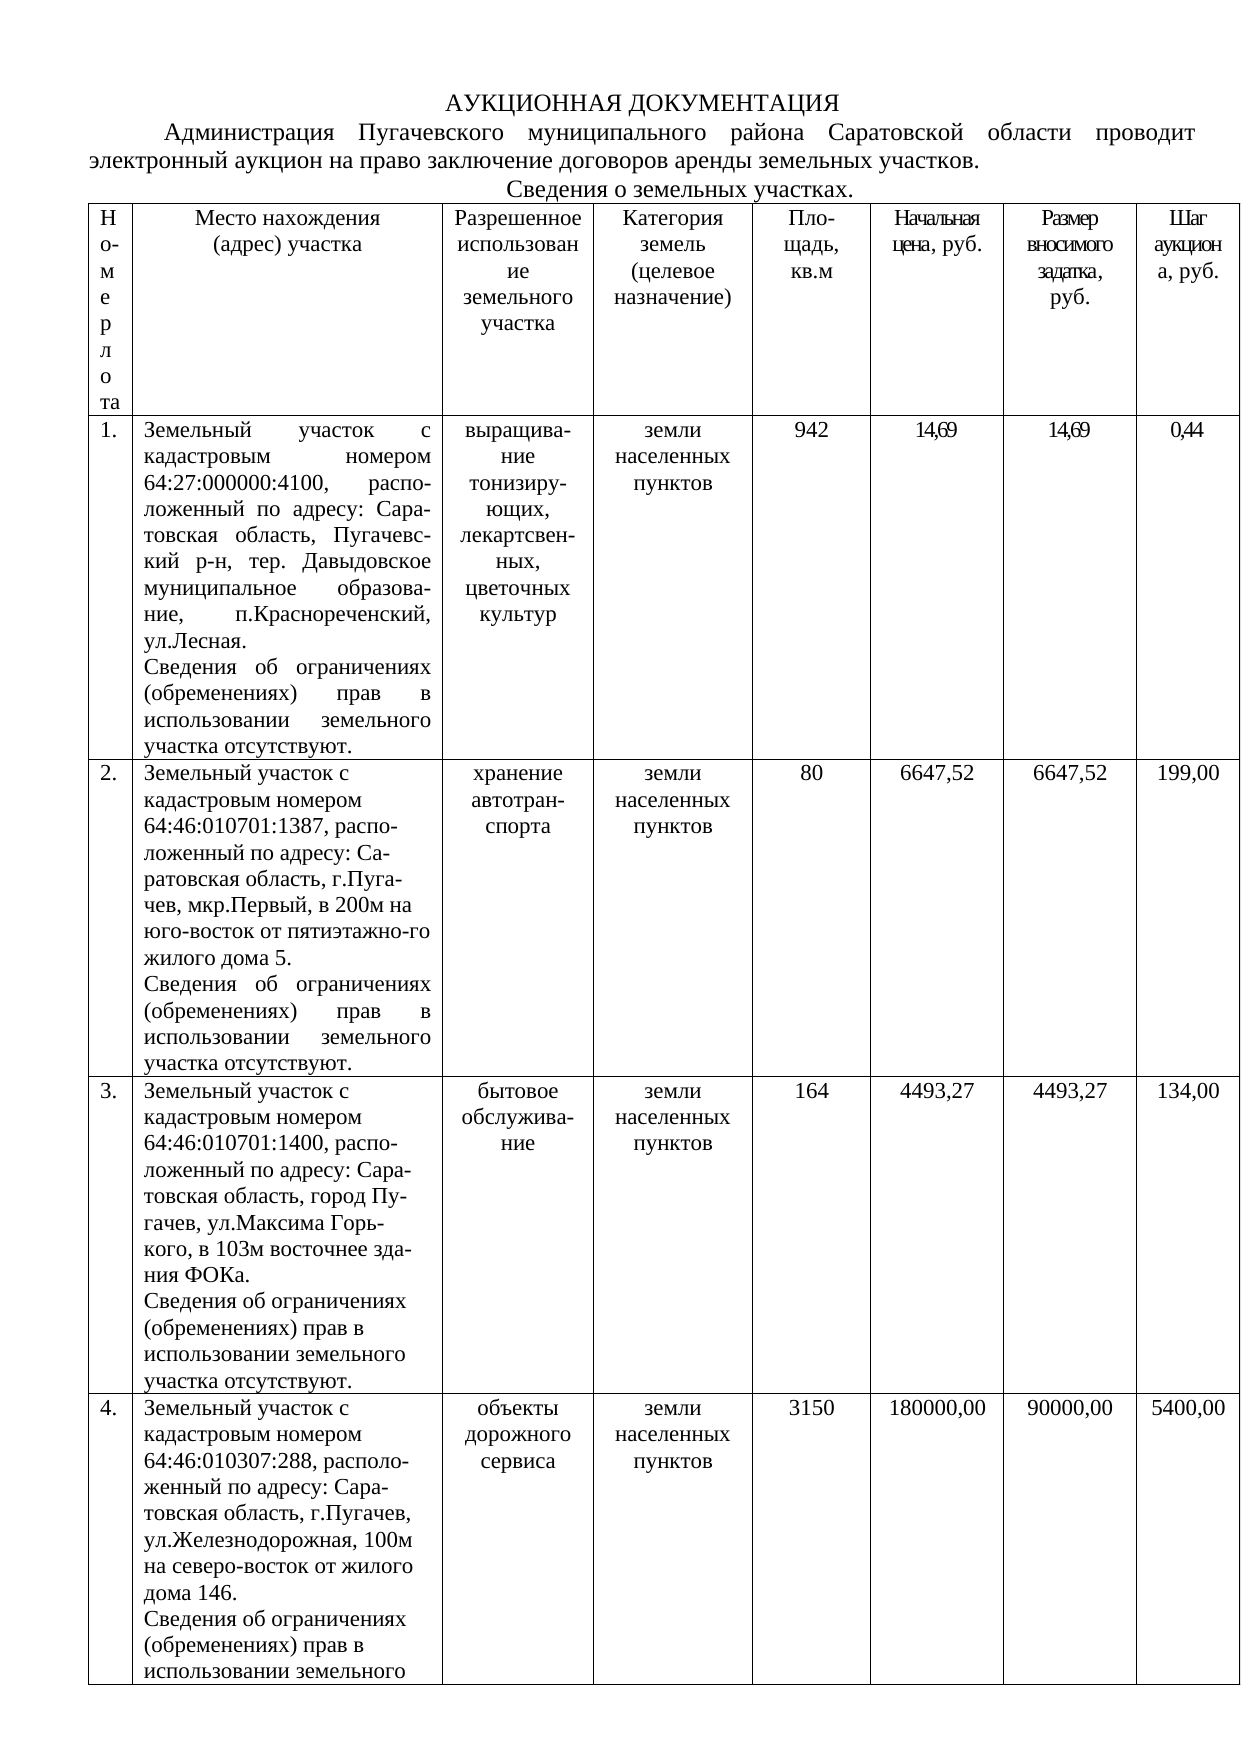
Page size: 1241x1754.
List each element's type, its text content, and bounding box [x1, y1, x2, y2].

text АУКЦИОННАЯ ДОКУМЕНТАЦИЯ [89, 88, 1196, 117]
table_cell 199,00 [1137, 760, 1239, 1076]
table_cell 164 [753, 1077, 870, 1393]
table_cell Земельный участок с кадастровым номером 64:27:000000:4100, распо-ложенный по адресу: Сара-товская область, Пугачевс-кий р-н, тер. Давыдовское муниципальное образова-ние, п.Краснореченский, ул.Лесная. Сведения об ограничениях (обременениях) прав в использовании земельного участка отсутствуют. [133, 416, 442, 758]
table_cell земли населенных пунктов [594, 760, 752, 1076]
table_cell 4493,27 [871, 1077, 1003, 1393]
table_header Разрешенное использование земельного участка [443, 204, 593, 415]
table_cell земли населенных пунктов [594, 416, 752, 758]
table_cell 90000,00 [1004, 1394, 1136, 1684]
table_cell 6647,52 [871, 760, 1003, 1076]
table_cell 3150 [753, 1394, 870, 1684]
table_cell 14,69 [1004, 416, 1136, 758]
table_cell 14,69 [871, 416, 1003, 758]
table_header Но-мер лота [89, 204, 132, 415]
table_cell 1. [89, 416, 132, 758]
table_cell 3. [89, 1077, 132, 1393]
table_cell земли населенных пунктов [594, 1077, 752, 1393]
table_cell 4. [89, 1394, 132, 1684]
table_header Размер вносимого задатка, руб. [1004, 204, 1136, 415]
text Администрация Пугачевского муниципального района Саратовской области проводит электронный аукцион на право заключение договоров аренды земельных участков. [89, 117, 1196, 174]
table_cell 5400,00 [1137, 1394, 1239, 1684]
table_cell 80 [753, 760, 870, 1076]
table_cell 2. [89, 760, 132, 1076]
table_cell 0,44 [1137, 416, 1239, 758]
table_cell 942 [753, 416, 870, 758]
table_header Пло-щадь, кв.м [753, 204, 870, 415]
table_cell Земельный участок с кадастровым номером 64:46:010701:1387, распо-ложенный по адресу: Са-ратовская область, г.Пуга-чев, мкр.Первый, в 200м на юго-восток от пятиэтажно-го жилого дома 5. Сведения об ограничениях (обременениях) прав в использовании земельного участка отсутствуют. [133, 760, 442, 1076]
table_header Категория земель (целевое назначение) [594, 204, 752, 415]
table_cell бытовое обслужива-ние [443, 1077, 593, 1393]
table_cell хранение автотран-спорта [443, 760, 593, 1076]
text Сведения о земельных участках. [89, 174, 1196, 203]
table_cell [443, 1394, 593, 1684]
table_header Шаг аукциона, руб. [1137, 204, 1239, 415]
table_header Начальная цена, руб. [871, 204, 1003, 415]
table_cell 4493,27 [1004, 1077, 1136, 1393]
table_header Место нахождения (адрес) участка [133, 204, 442, 415]
table_cell 180000,00 [871, 1394, 1003, 1684]
table_cell 134,00 [1137, 1077, 1239, 1393]
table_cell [133, 1394, 442, 1684]
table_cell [594, 1394, 752, 1684]
table_cell Земельный участок с кадастровым номером 64:46:010701:1400, распо-ложенный по адресу: Сара-товская область, город Пу-гачев, ул.Максима Горь-кого, в 103м восточнее зда-ния ФОКа. Сведения об ограничениях (обременениях) прав в использовании земельного участка отсутствуют. [133, 1077, 442, 1393]
table_cell 6647,52 [1004, 760, 1136, 1076]
table_cell выращива-ние тонизиру-ющих, лекартсвен-ных, цветочных культур [443, 416, 593, 758]
